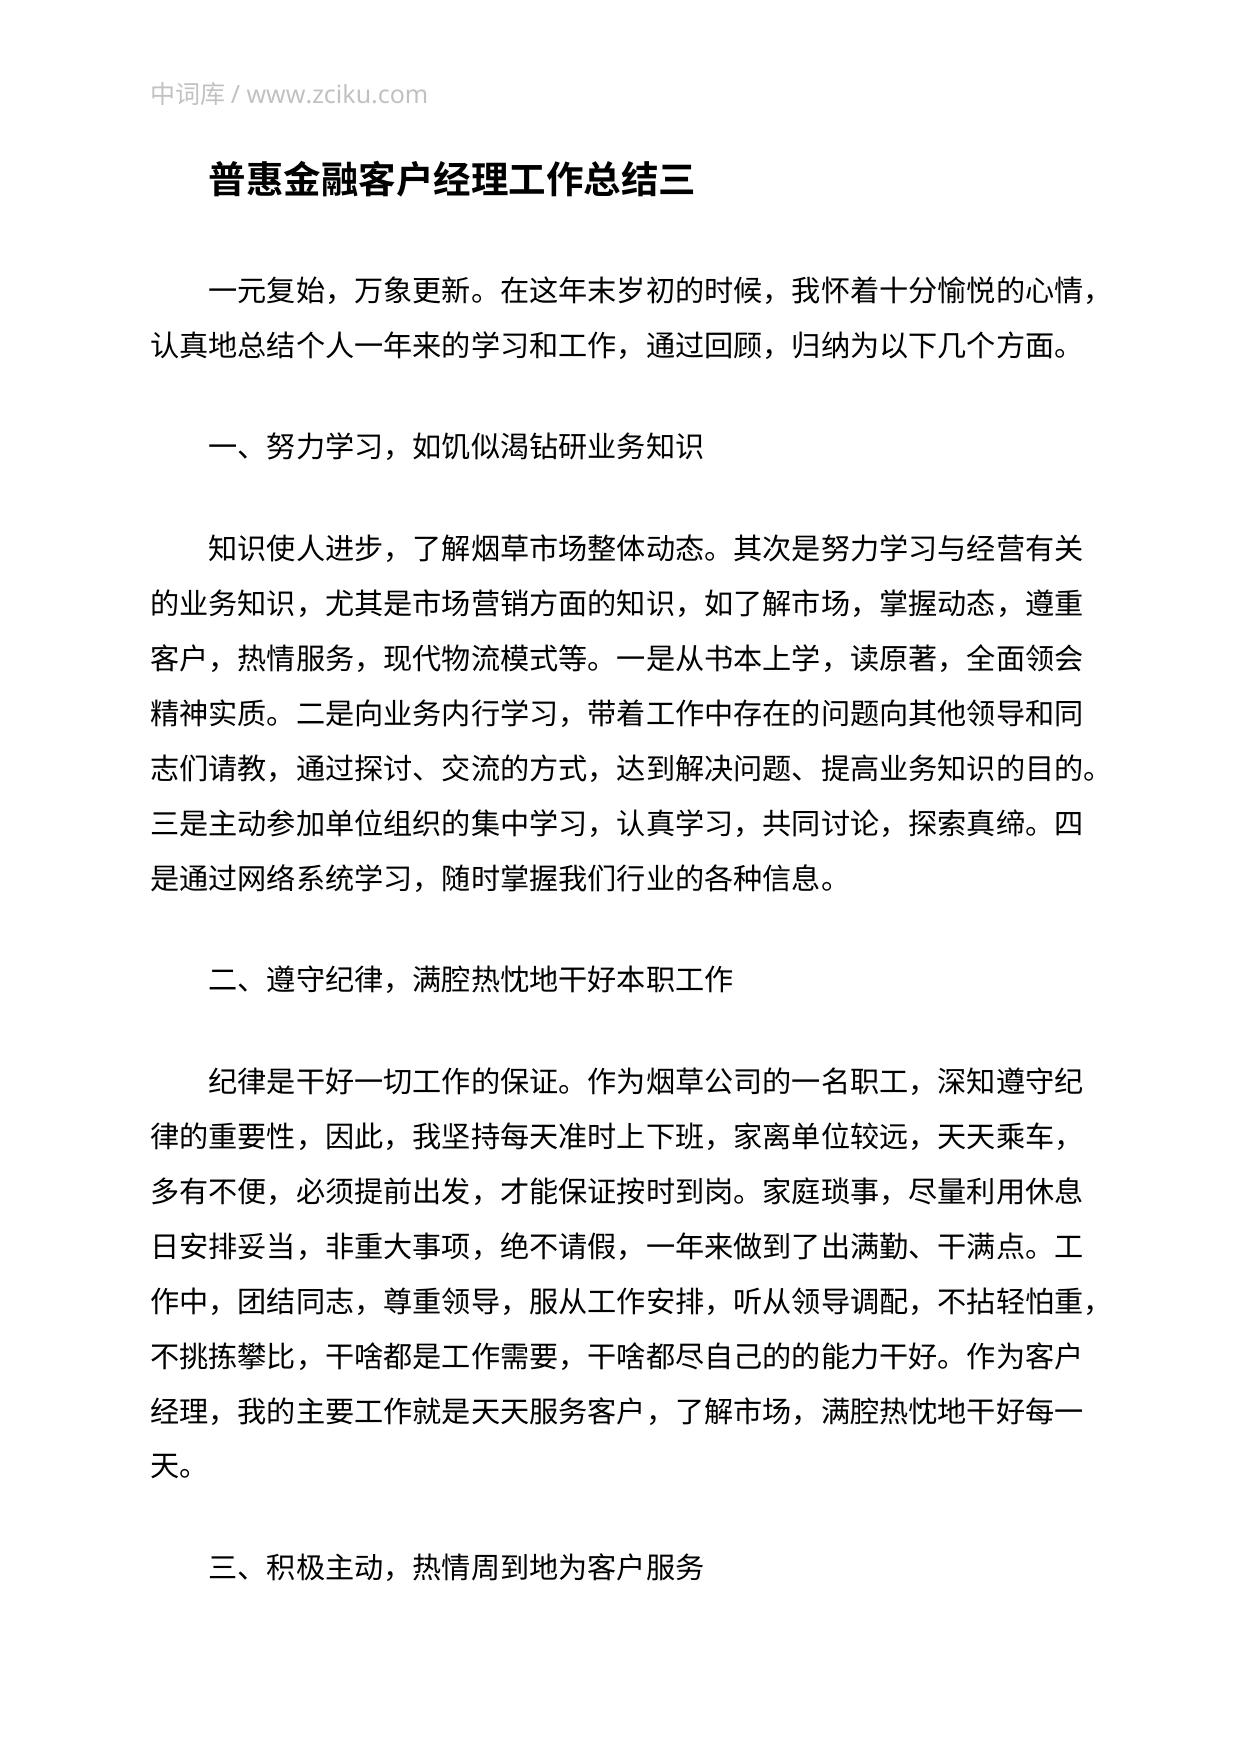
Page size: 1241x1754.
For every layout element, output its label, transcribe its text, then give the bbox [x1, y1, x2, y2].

text 一、努力学习，如饥似渴钻研业务知识 [150, 424, 1090, 466]
text 知识使人进步，了解烟草市场整体动态。其次是努力学习与经营有关的业务知识，尤其是市场营销方面的知识，如了解市场，掌握动态，遵重客户，热情服务，现代物流模式等。一是从书本上学，读原著，全面领会精神实质。二是向业务内行学习，带着工作中存在的问题向其他领导和同志们请教，通过探讨、交流的方式，达到解决问题、提高业务知识的目的。三是主动参加单位组织的集中学习，认真学习，共同讨论，探索真缔。四是通过网络系统学习，随时掌握我们行业的各种信息。 [150, 526, 1090, 897]
text 纪律是干好一切工作的保证。作为烟草公司的一名职工，深知遵守纪律的重要性，因此，我坚持每天准时上下班，家离单位较远，天天乘车，多有不便，必须提前出发，才能保证按时到岗。家庭琐事，尽量利用休息日安排妥当，非重大事项，绝不请假，一年来做到了出满勤、干满点。工作中，团结同志，尊重领导，服从工作安排，听从领导调配，不拈轻怕重，不挑拣攀比，干啥都是工作需要，干啥都尽自己的的能力干好。作为客户经理，我的主要工作就是天天服务客户，了解市场，满腔热忱地干好每一天。 [150, 1059, 1090, 1485]
text 一元复始，万象更新。在这年末岁初的时候，我怀着十分愉悦的心情，认真地总结个人一年来的学习和工作，通过回顾，归纳为以下几个方面。 [150, 267, 1090, 364]
text 三、积极主动，热情周到地为客户服务 [150, 1545, 1090, 1587]
text 普惠金融客户经理工作总结三 [150, 150, 1090, 204]
text 二、遵守纪律，满腔热忱地干好本职工作 [150, 957, 1090, 999]
